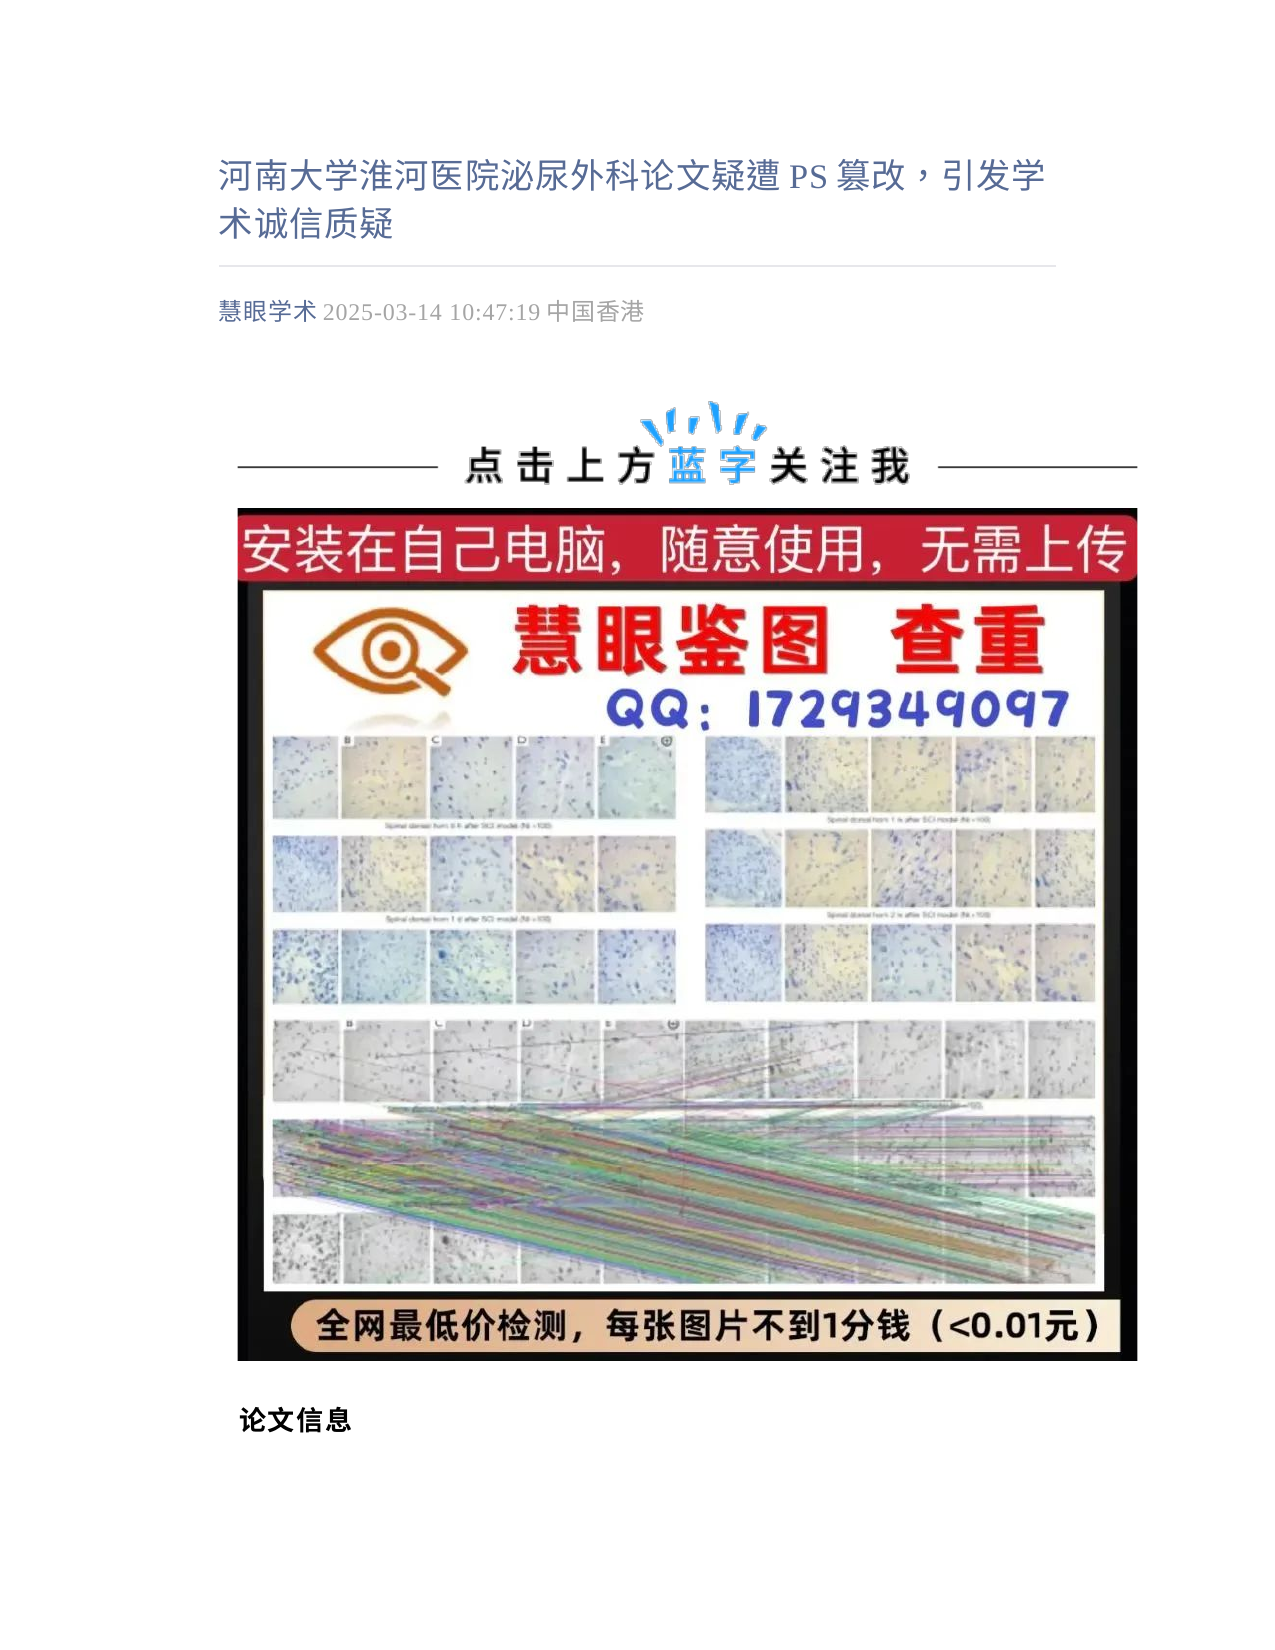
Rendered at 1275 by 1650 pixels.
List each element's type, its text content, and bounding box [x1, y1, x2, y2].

title 河南大学淮河医院泌尿外科论文疑遭PS篡改，引发学术诚信质疑 [219, 150, 1056, 265]
list 慧眼学术2025-03-14 10:47:19中国香港 [219, 287, 1056, 327]
text 论文信息 [239, 1401, 1036, 1438]
picture [237, 382, 1138, 1361]
